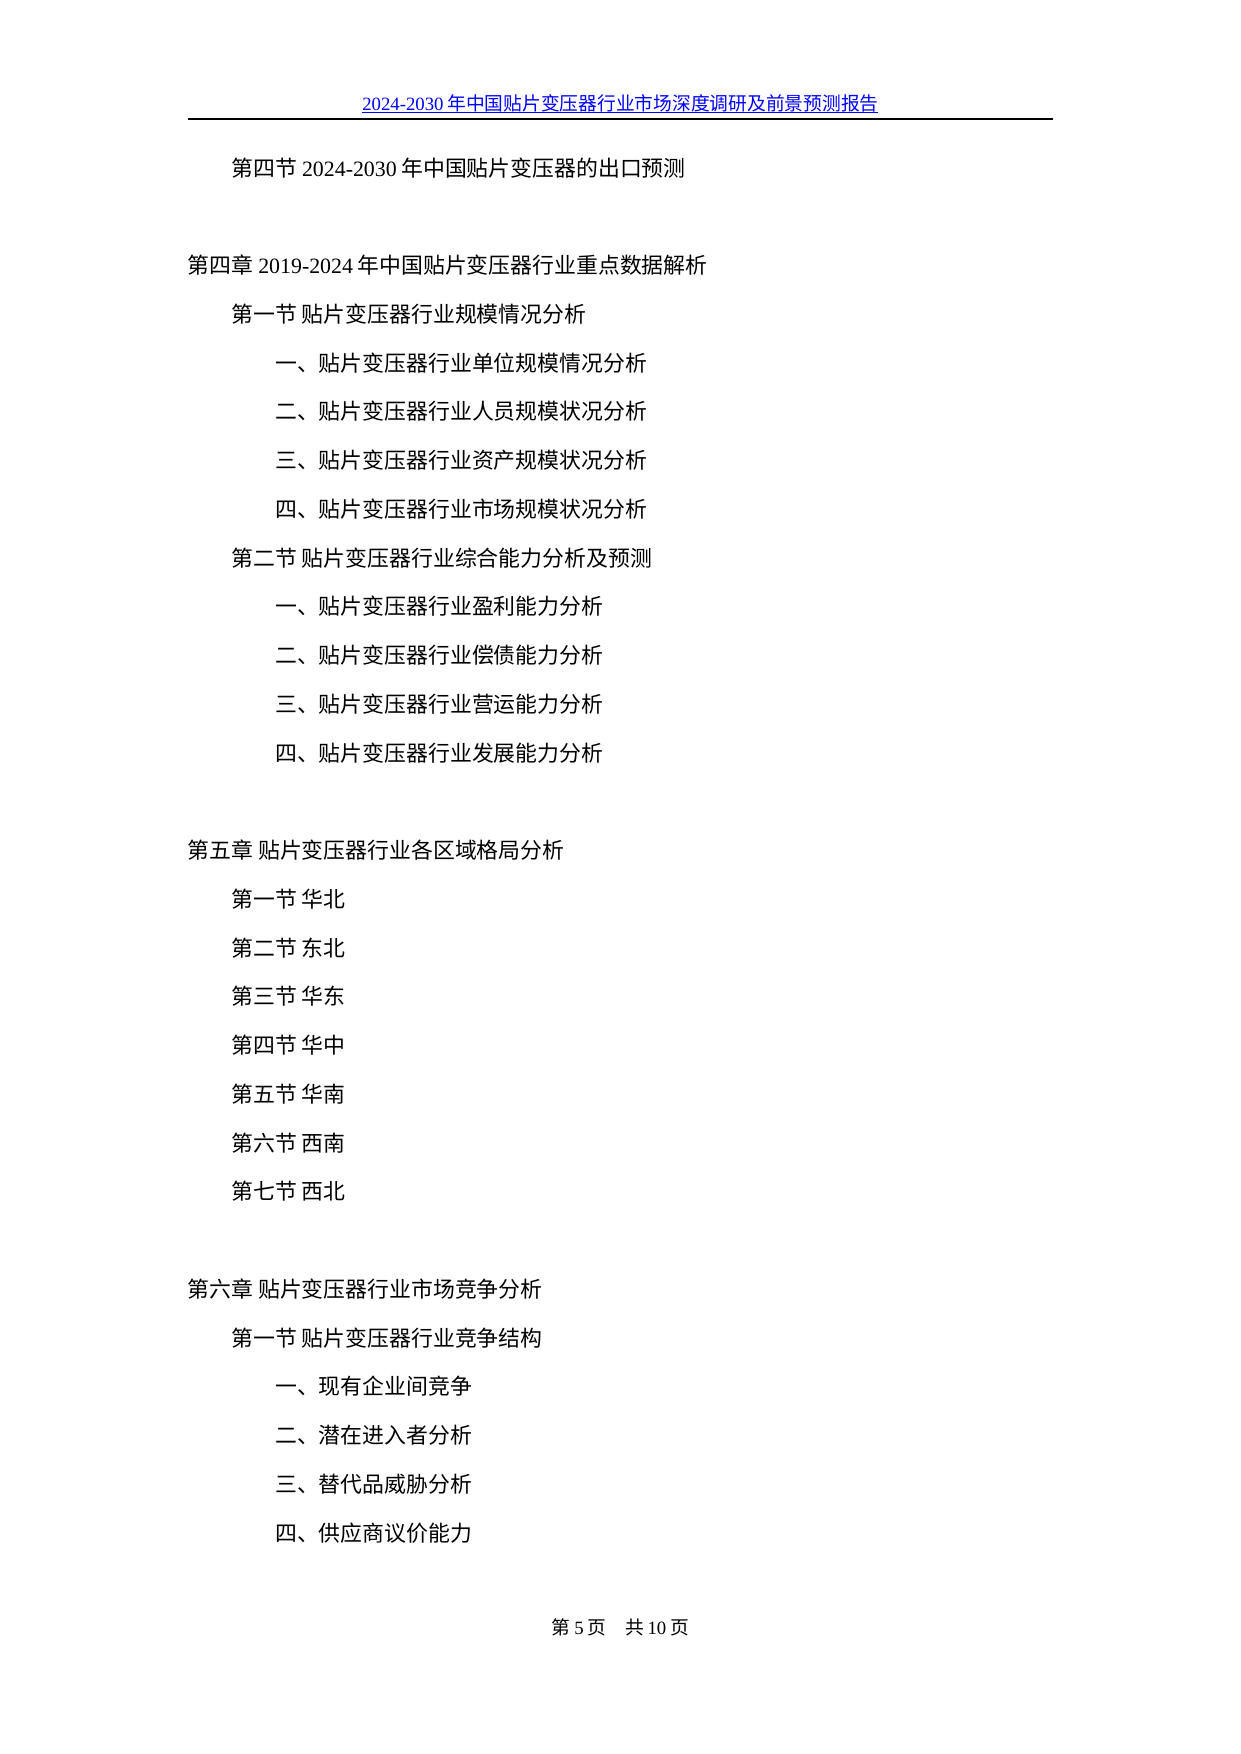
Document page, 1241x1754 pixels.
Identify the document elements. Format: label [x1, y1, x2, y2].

text [187, 150, 1053, 1548]
